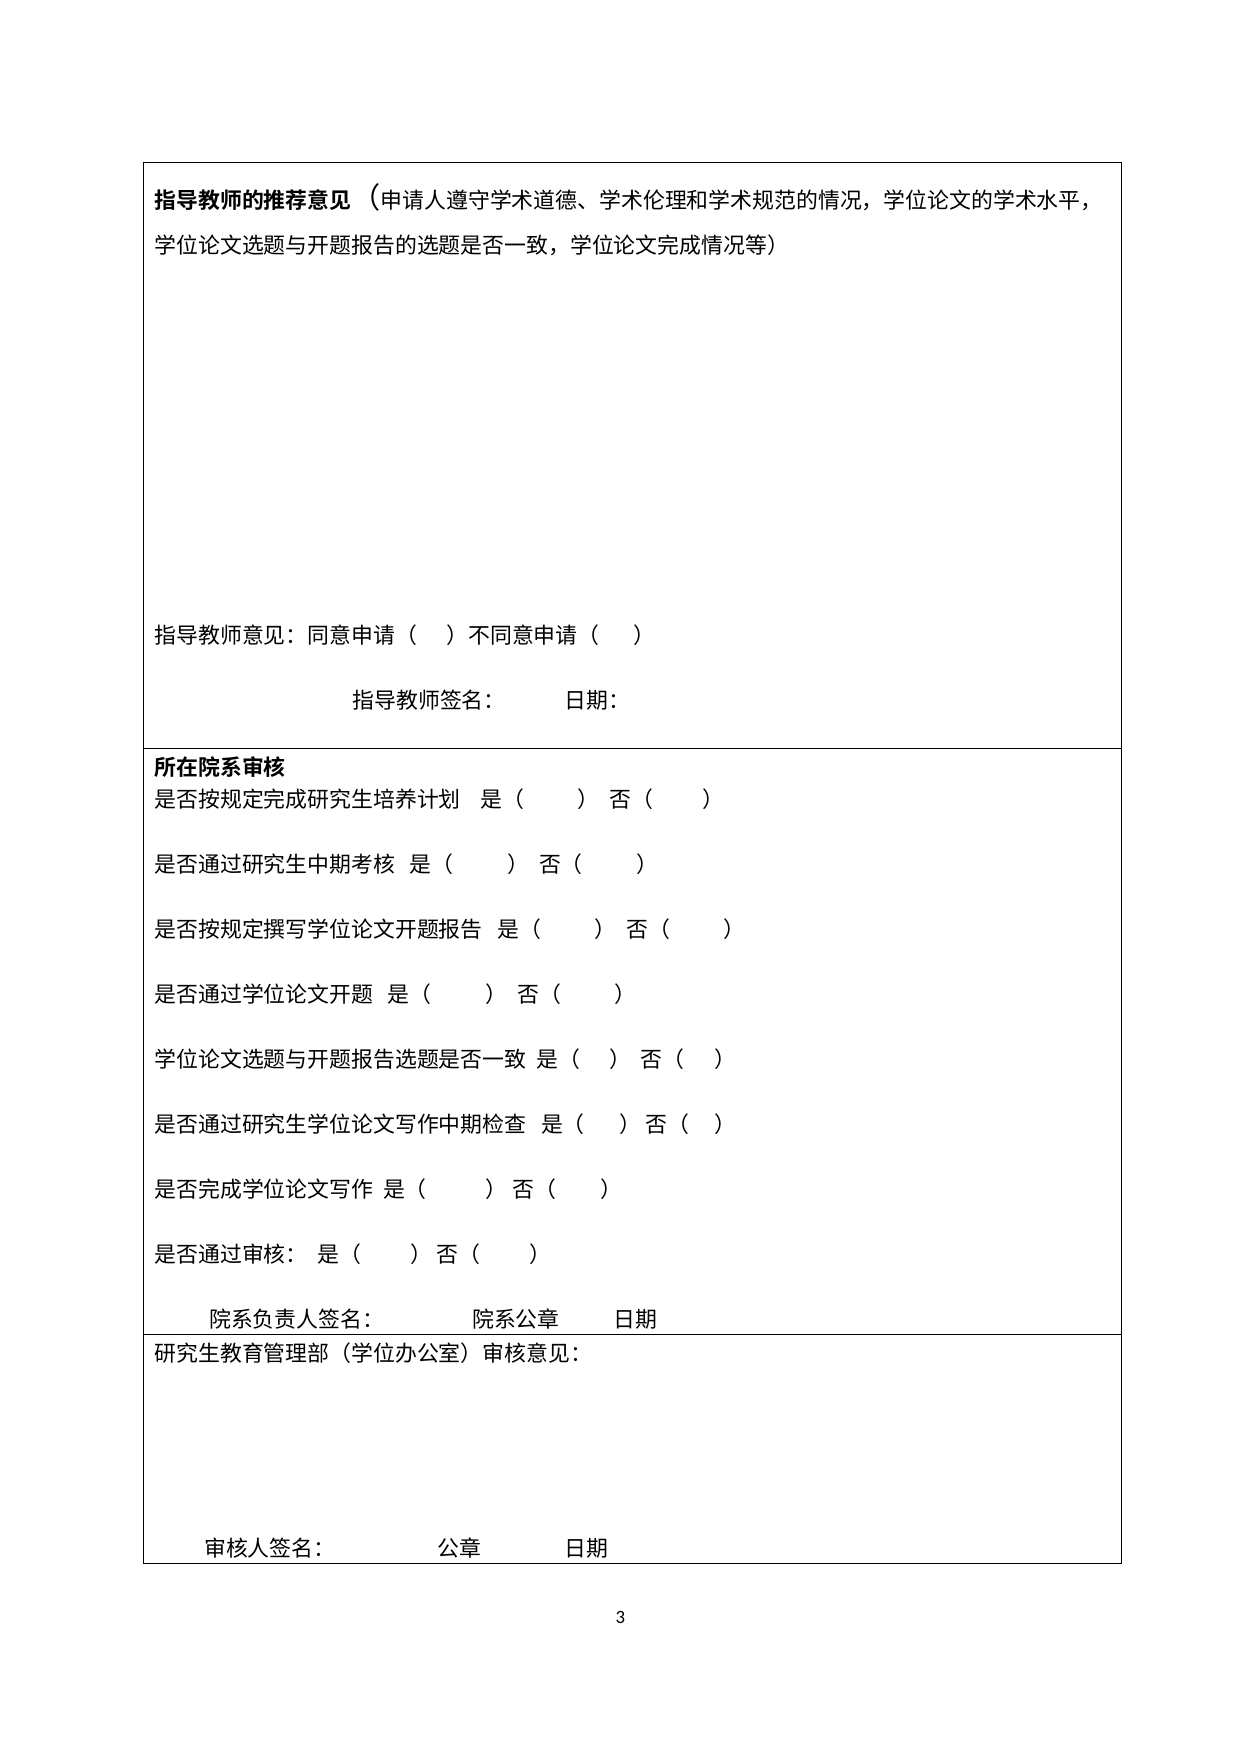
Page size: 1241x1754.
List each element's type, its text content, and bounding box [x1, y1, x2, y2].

table_cell 所在院系审核 是否按规定完成研究生培养计划 是（ ） 否（ ） 是否通过研究生中期考核 是（ ） 否（ ） 是否按规定撰写学位论文开题报告 是（ ） 否（ ） 是否通过学位论文开题 是（ ） 否（ ） 学位论文选题与开题报告选题是否一致 是（ ） 否（ ） 是否通过研究生学位论文写作中期检查 是（ ） 否（ ） 是否完成学位论文写作 是（ ） 否（ ） 是否通过审核： 是（ ） 否（ ） 院系负责人签名： 院系公章 日期 [144, 749, 1121, 1334]
table_cell 研究生教育管理部（学位办公室）审核意见： 审核人签名： 公章 日期 [144, 1335, 1121, 1563]
table_cell 指导教师的推荐意见（申请人遵守学术道德、学术伦理和学术规范的情况，学位论文的学术水平，学位论文选题与开题报告的选题是否一致，学位论文完成情况等） 指导教师意见：同意申请（ ）不同意申请（ ） 指导教师签名： 日期： [144, 163, 1121, 748]
